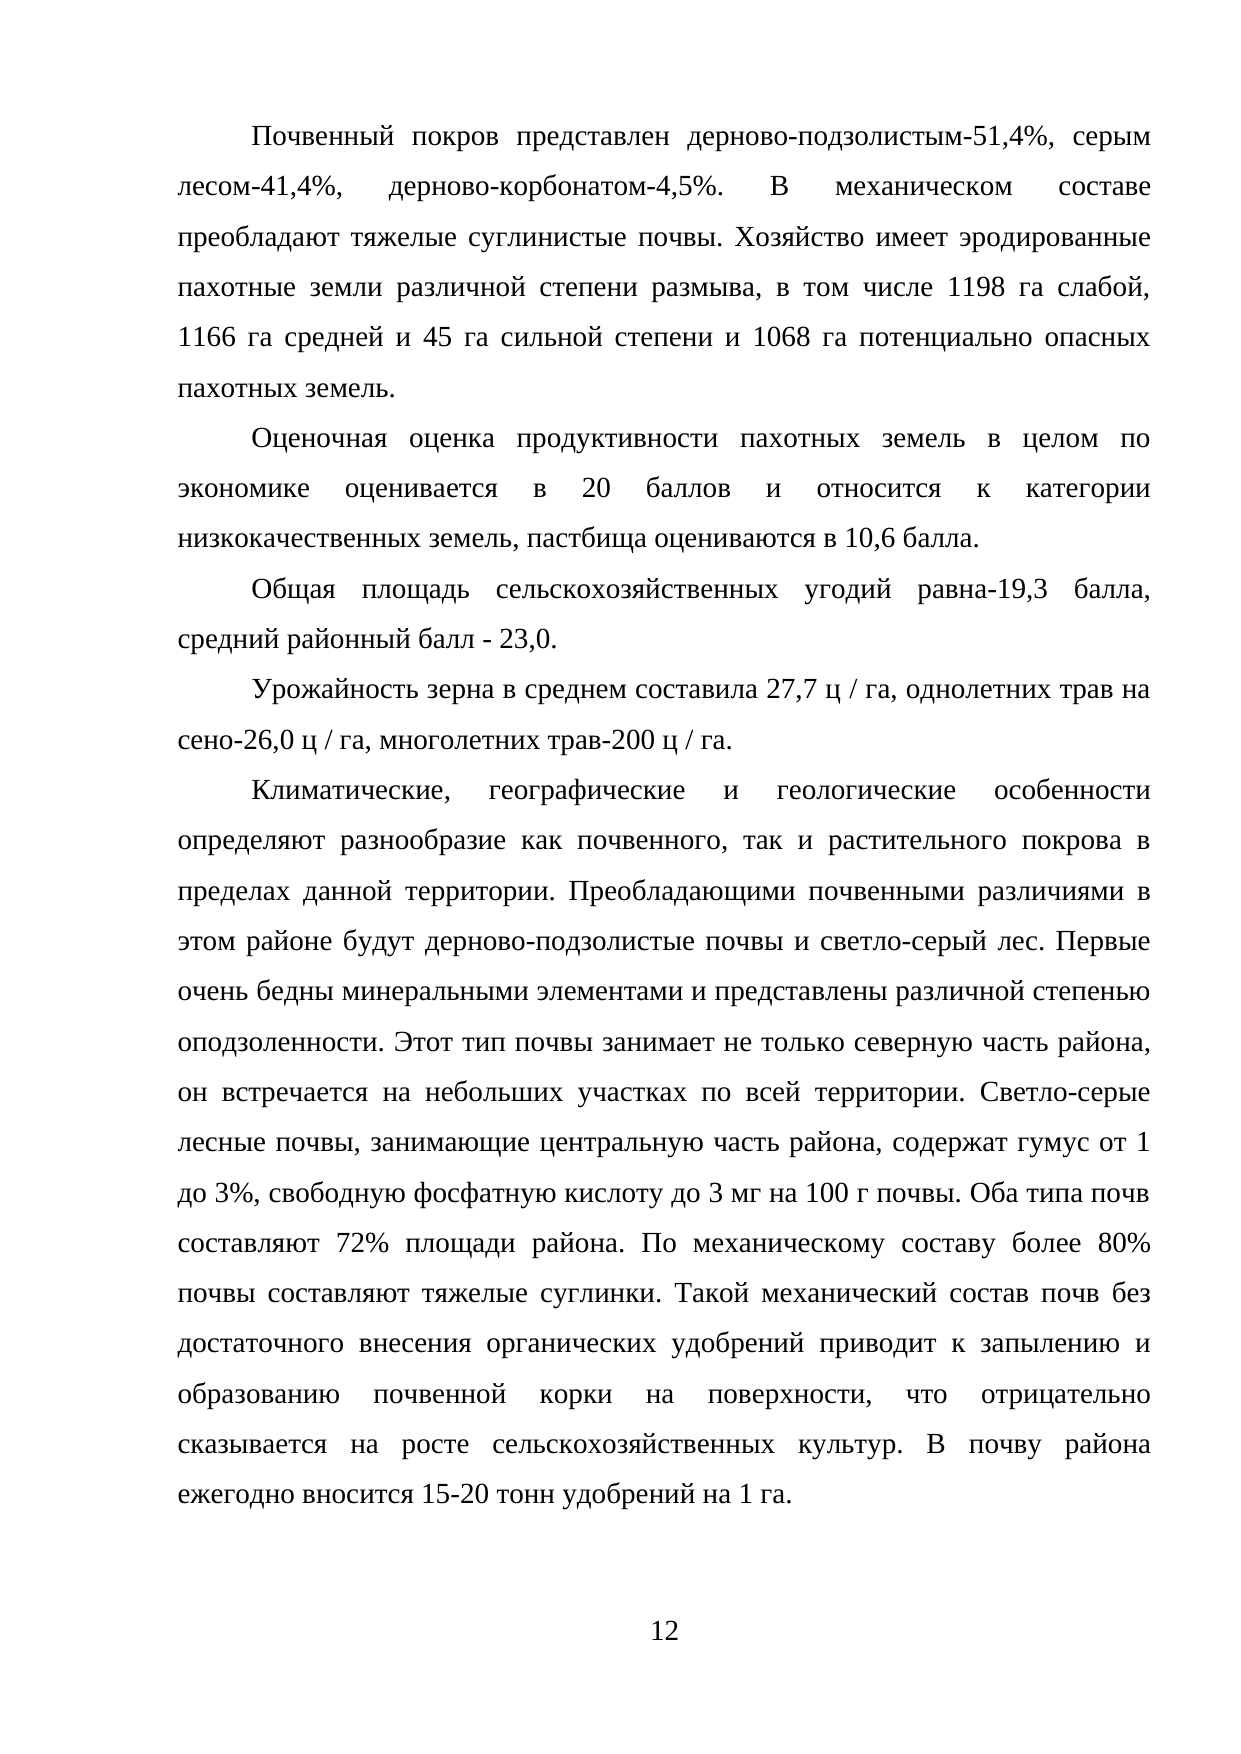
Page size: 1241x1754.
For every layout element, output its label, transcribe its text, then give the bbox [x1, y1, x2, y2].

text Климатические, географические и геологические особенности определяют разнообразие как почвенного, так и растительного покрова в пределах данной территории. Преобладающими почвенными различиями в этом районе будут дерново-подзолистые почвы и светло-серый лес. Первые очень бедны минеральными элементами и представлены различной степенью оподзоленности. Этот тип почвы занимает не только северную часть района, он встречается на небольших участках по всей территории. Светло-серые лесные почвы, занимающие центральную часть района, содержат гумус от 1 до 3%, свободную фосфатную кислоту до 3 мг на 100 г почвы. Оба типа почв составляют 72% площади района. По механическому составу более 80% почвы составляют тяжелые суглинки. Такой механический состав почв без достаточного внесения органических удобрений приводит к запылению и образованию почвенной корки на поверхности, что отрицательно сказывается на росте сельскохозяйственных культур. В почву района ежегодно вносится 15-20 тонн удобрений на 1 га. [177, 772, 1152, 1510]
text Почвенный покров представлен дерново-подзолистым-51,4%, серым лесом-41,4%, дерново-корбонатом-4,5%. В механическом составе преобладают тяжелые суглинистые почвы. Хозяйство имеет эродированные пахотные земли различной степени размыва, в том числе 1198 га слабой, 1166 га средней и 45 га сильной степени и 1068 га потенциально опасных пахотных земель. [177, 118, 1152, 403]
text Оценочная оценка продуктивности пахотных земель в целом по экономике оценивается в 20 баллов и относится к категории низкокачественных земель, пастбища оцениваются в 10,6 балла. [177, 420, 1152, 554]
text Общая площадь сельскохозяйственных угодий равна-19,3 балла, средний районный балл - 23,0. [177, 571, 1152, 655]
text Урожайность зерна в среднем составила 27,7 ц / га, однолетних трав на сено-26,0 ц / га, многолетних трав-200 ц / га. [177, 672, 1152, 755]
